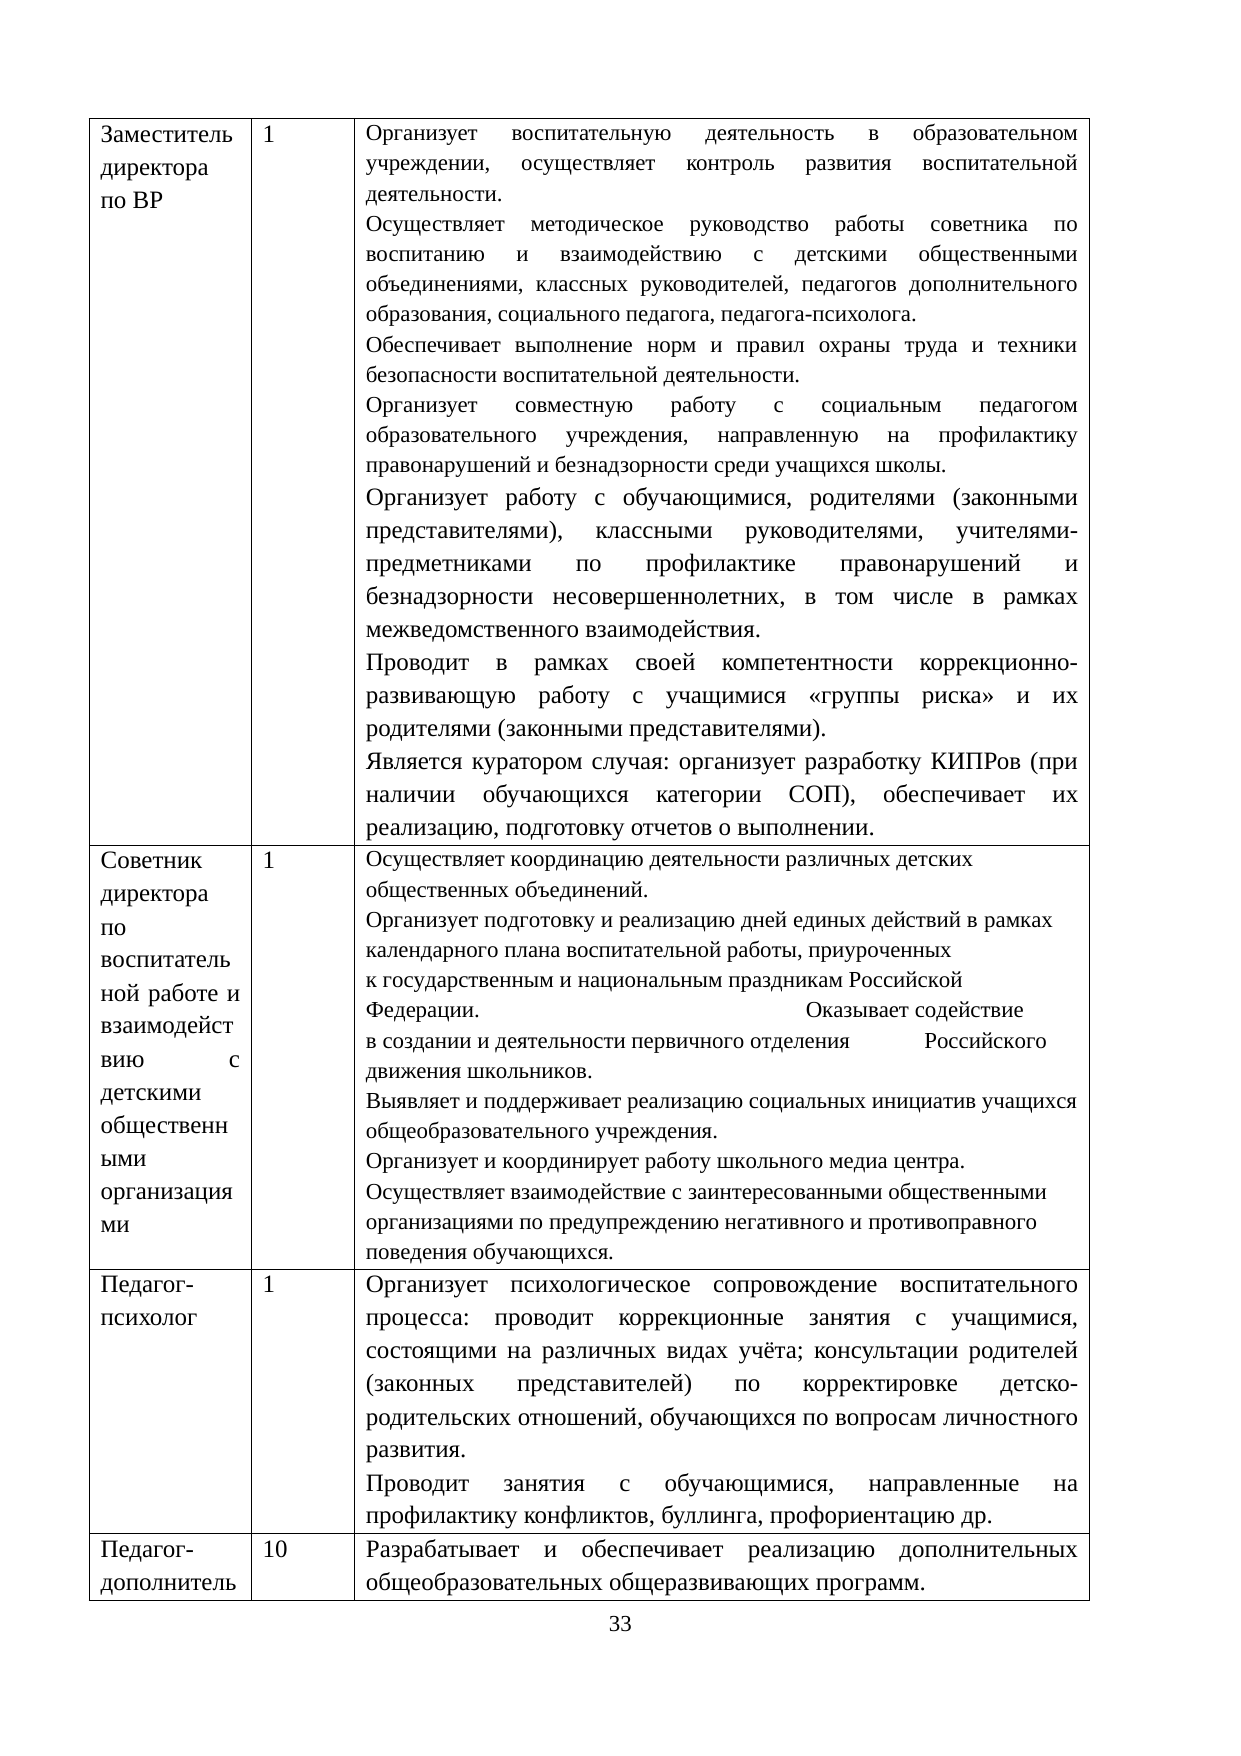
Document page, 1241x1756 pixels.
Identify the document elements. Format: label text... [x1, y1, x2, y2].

table_cell 1 [252, 846, 354, 1268]
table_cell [355, 1534, 1089, 1600]
table_cell Организует воспитательную деятельность в образовательном учреждении, осуществляет контроль развития воспитательной деятельности. Осуществляет методическое руководство работы советника по воспитанию и взаимодействию с детскими общественными объединениями, классных руководителей, педагогов дополнительного образования, социального педагога, педагога-психолога. Обеспечивает выполнение норм и правил охраны труда и техники безопасности воспитательной деятельности. Организует совместную работу с социальным педагогом образовательного учреждения, направленную на профилактику правонарушений и безнадзорности среди учащихся школы. Организует работу с обучающимися, родителями (законными представителями), классными руководителями, учителями-предметниками по профилактике правонарушений и безнадзорности несовершеннолетних, в том числе в рамках межведомственного взаимодействия. Проводит в рамках своей компетентности коррекционно-развивающую работу с учащимися «группы риска» и их родителями (законными представителями). Является куратором случая: организует разработку КИПРов (при наличии обучающихся категории СОП), обеспечивает их реализацию, подготовку отчетов о выполнении. [355, 119, 1089, 844]
table_cell Заместитель директора по ВР [90, 119, 251, 844]
table_cell Советник директора по воспитательной работе и взаимодействию с детскими общественными организациями [90, 846, 251, 1268]
table_cell 1 [252, 1270, 354, 1533]
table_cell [90, 1534, 251, 1600]
table_cell Педагог-психолог [90, 1270, 251, 1533]
table_cell 1 [252, 119, 354, 844]
table_cell 10 [252, 1534, 354, 1600]
table_cell Осуществляет координацию деятельности различных детских общественных объединений. Организует подготовку и реализацию дней единых действий в рамках календарного плана воспитательной работы, приуроченных к государственным и национальным праздникам Российской Федерации. Оказывает содействие в создании и деятельности первичного отделения Российского движения школьников. Выявляет и поддерживает реализацию социальных инициатив учащихся общеобразовательного учреждения. Организует и координирует работу школьного медиа центра. Осуществляет взаимодействие с заинтересованными общественными организациями по предупреждению негативного и противоправного поведения обучающихся. [355, 846, 1089, 1268]
table_cell Организует психологическое сопровождение воспитательного процесса: проводит коррекционные занятия с учащимися, состоящими на различных видах учёта; консультации родителей (законных представителей) по корректировке детско-родительских отношений, обучающихся по вопросам личностного развития. Проводит занятия с обучающимися, направленные на профилактику конфликтов, буллинга, профориентацию др. [355, 1270, 1089, 1533]
